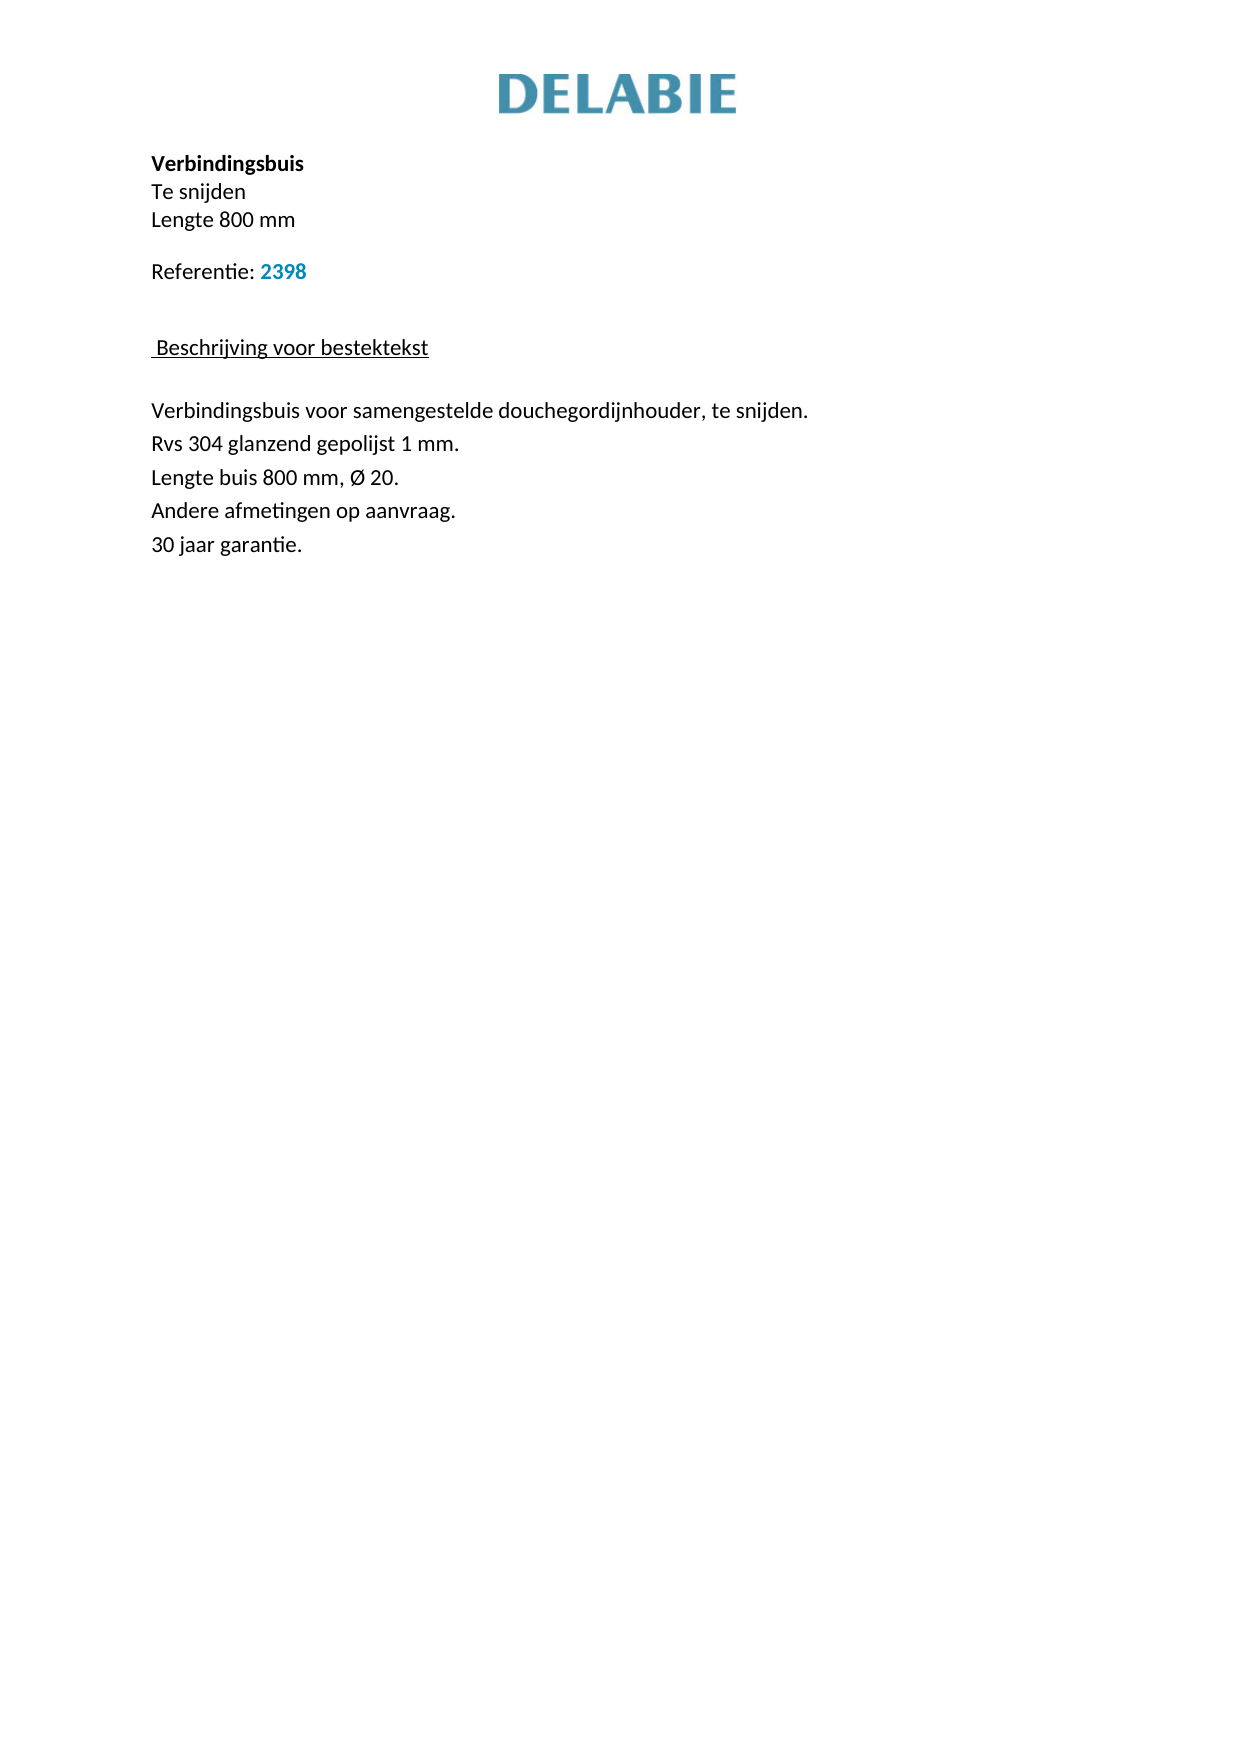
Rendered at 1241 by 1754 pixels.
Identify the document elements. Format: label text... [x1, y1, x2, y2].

text Verbindingsbuis voor samengestelde douchegordijnhouder, te snijden. [151, 396, 1084, 424]
text Rvs 304 glanzend gepolijst 1 mm. [151, 429, 1084, 458]
text Verbindingsbuis [151, 149, 1084, 177]
text Te snijden [151, 177, 1084, 205]
text Referentie: 2398 [151, 257, 1084, 285]
text Beschrijving voor bestektekst [151, 333, 1084, 361]
text Lengte 800 mm [151, 205, 1084, 233]
text Andere afmetingen op aanvraag. [151, 497, 1084, 525]
text Lengte buis 800 mm, Ø 20. [151, 463, 1084, 491]
text 30 jaar garantie. [151, 530, 1084, 558]
picture [497, 74, 738, 114]
